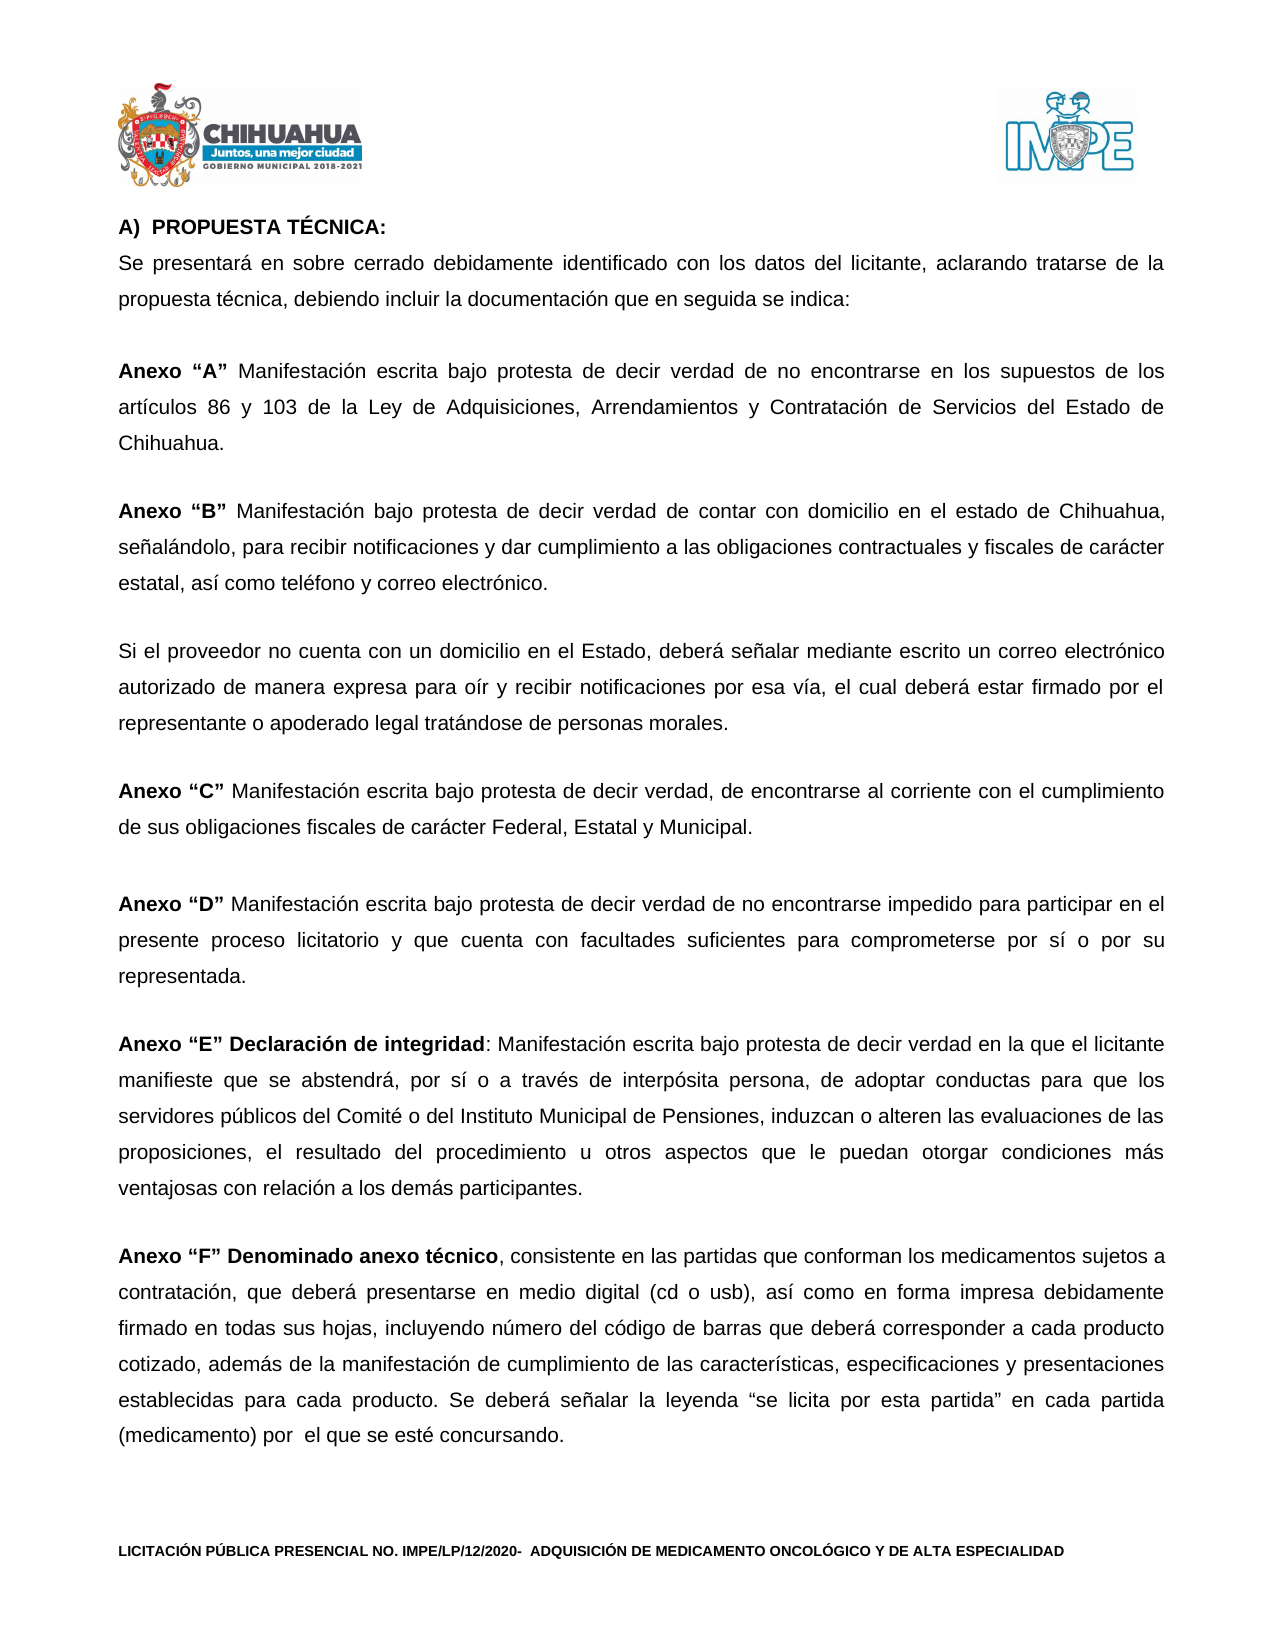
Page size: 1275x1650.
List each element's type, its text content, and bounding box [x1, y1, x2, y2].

text Anexo “C” Manifestación escrita bajo protesta de decir verdad, de encontrarse al corriente con el cumplimiento de sus obligaciones fiscales de carácter Federal, Estatal y Municipal. [118, 779, 1166, 839]
text Anexo “B” Manifestación bajo protesta de decir verdad de contar con domicilio en el estado de Chihuahua, señalándolo, para recibir notificaciones y dar cumplimiento a las obligaciones contractuales y fiscales de carácter estatal, así como teléfono y correo electrónico. [118, 499, 1166, 594]
picture [995, 82, 1140, 183]
text Anexo “F” Denominado anexo técnico, consistente en las partidas que conforman los medicamentos sujetos a contratación, que deberá presentarse en medio digital (cd o usb), así como en forma impresa debidamente firmado en todas sus hojas, incluyendo número del código de barras que deberá corresponder a cada producto cotizado, además de la manifestación de cumplimiento de las características, especificaciones y presentaciones establecidas para cada producto. Se deberá señalar la leyenda “se licita por esta partida” en cada partida (medicamento) por el que se esté concursando. [118, 1244, 1166, 1447]
picture [256, 151, 276, 156]
subtitle A) PROPUESTA TÉCNICA: [118, 215, 1166, 239]
text Anexo “A” Manifestación escrita bajo protesta de decir verdad de no encontrarse en los supuestos de los artículos 86 y 103 de la Ley de Adquisiciones, Arrendamientos y Contratación de Servicios del Estado de Chihuahua. [118, 359, 1166, 454]
picture [316, 148, 353, 156]
text Si el proveedor no cuenta con un domicilio en el Estado, deberá señalar mediante escrito un correo electrónico autorizado de manera expresa para oír y recibir notificaciones por esa vía, el cual deberá estar firmado por el representante o apoderado legal tratándose de personas morales. [118, 639, 1166, 735]
text Se presentará en sobre cerrado debidamente identificado con los datos del licitante, aclarando tratarse de la propuesta técnica, debiendo incluir la documentación que en seguida se indica: [118, 251, 1166, 311]
picture [212, 149, 252, 157]
text Anexo “E” Declaración de integridad: Manifestación escrita bajo protesta de decir verdad en la que el licitante manifieste que se abstendrá, por sí o a través de interpósita persona, de adoptar conductas para que los servidores públicos del Comité o del Instituto Municipal de Pensiones, induzcan o alteren las evaluaciones de las proposiciones, el resultado del procedimiento u otros aspectos que le puedan otorgar condiciones más ventajosas con relación a los demás participantes. [118, 1032, 1166, 1199]
picture [118, 83, 362, 187]
text Anexo “D” Manifestación escrita bajo protesta de decir verdad de no encontrarse impedido para participar en el presente proceso licitatorio y que cuenta con facultades suficientes para comprometerse por sí o por su representada. [118, 892, 1166, 987]
